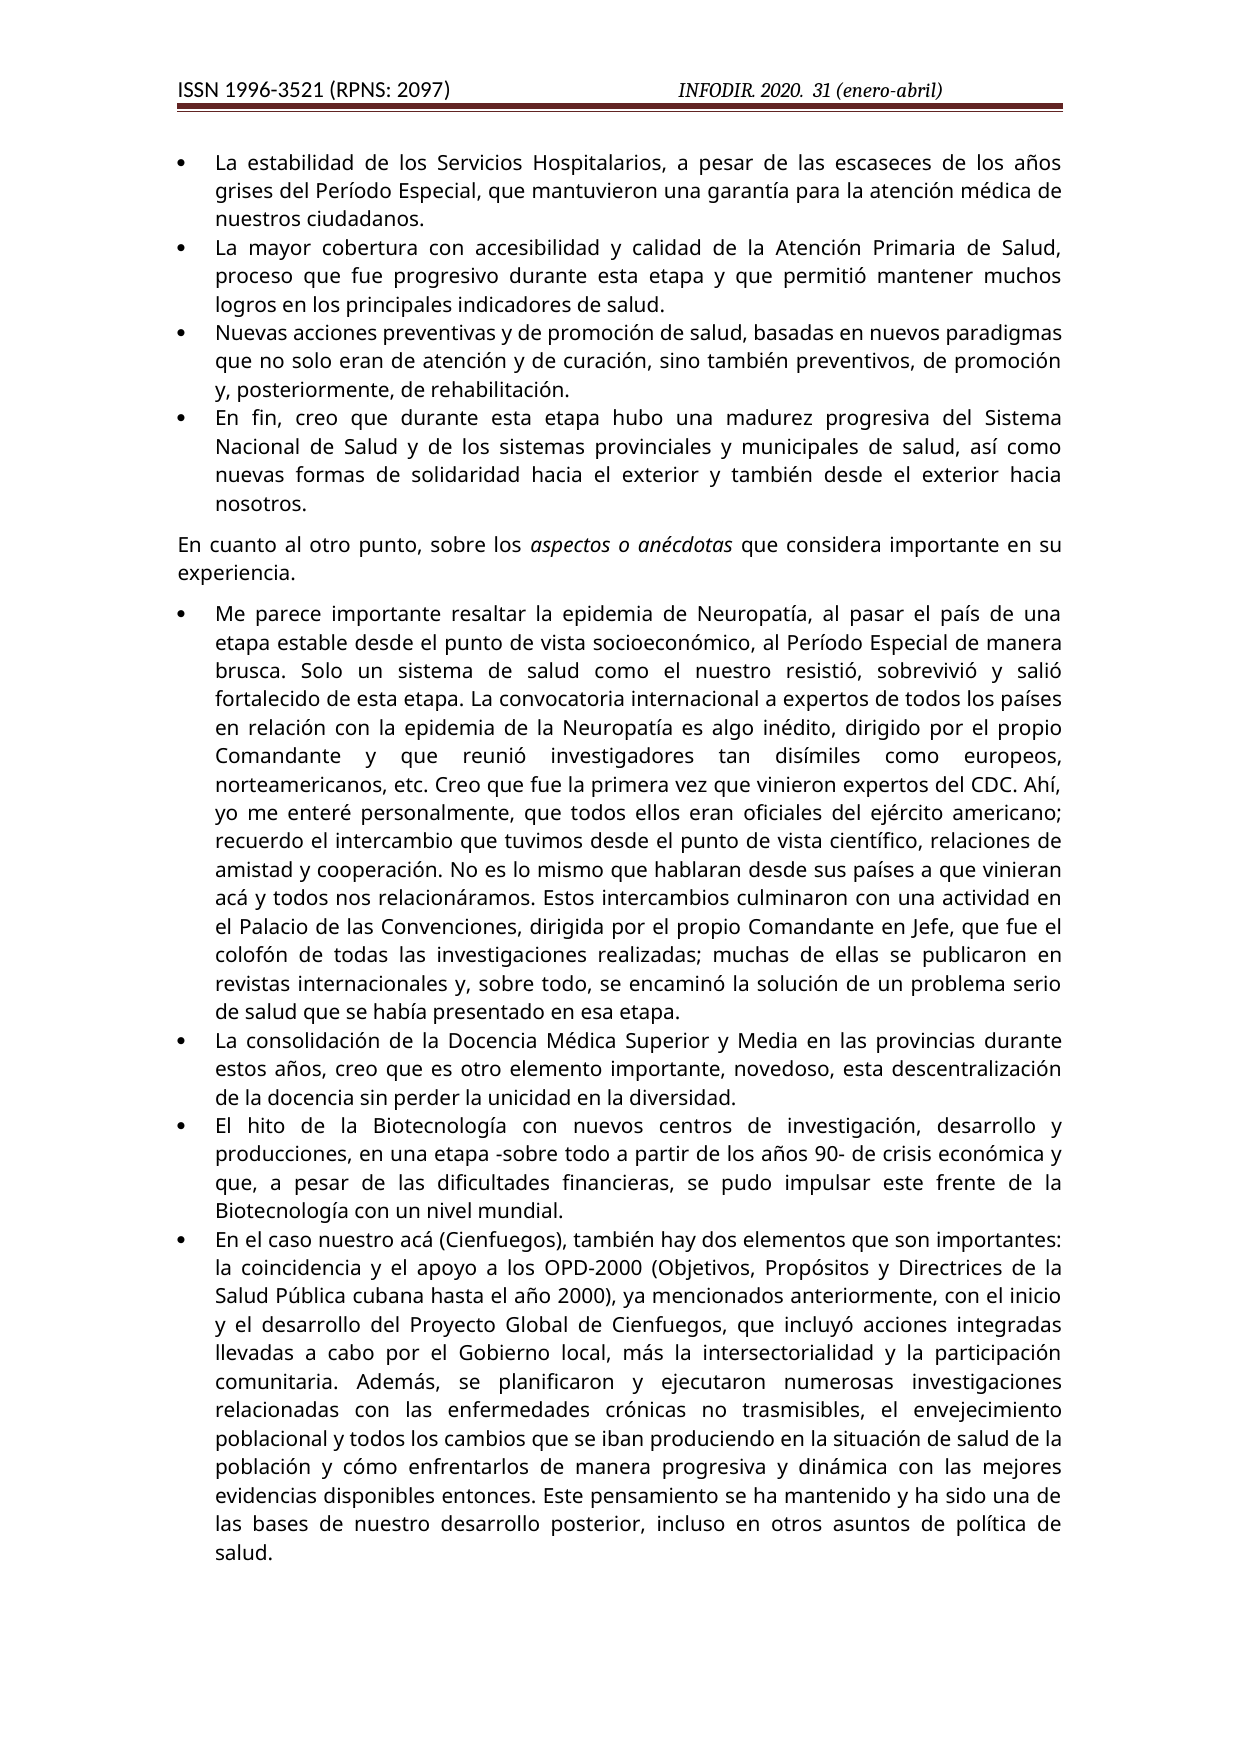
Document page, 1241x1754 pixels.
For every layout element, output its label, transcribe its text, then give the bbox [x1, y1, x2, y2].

list Me parece importante resaltar la epidemia de Neuropatía, al pasar el país de una etapa estable desde el punto de vista socioeconómico, al Período Especial de manera brusca. Solo un sistema de salud como el nuestro resistió, sobrevivió y salió fortalecido de esta etapa. La convocatoria internacional a expertos de todos los países en relación con la epidemia de la Neuropatía es algo inédito, dirigido por el propio Comandante y que reunió investigadores tan disímiles como europeos, norteamericanos, etc. Creo que fue la primera vez que vinieron expertos del CDC. Ahí, yo me enteré personalmente, que todos ellos eran oficiales del ejército americano; recuerdo el intercambio que tuvimos desde el punto de vista científico, relaciones de amistad y cooperación. No es lo mismo que hablaran desde sus países a que vinieran acá y todos nos relacionáramos. Estos intercambios culminaron con una actividad en el Palacio de las Convenciones, dirigida por el propio Comandante en Jefe, que fue el colofón de todas las investigaciones realizadas; muchas de ellas se publicaron en revistas internacionales y, sobre todo, se encaminó la solución de un problema serio de salud que se había presentado en esa etapa. [177, 599, 1063, 1026]
list En fin, creo que durante esta etapa hubo una madurez progresiva del Sistema Nacional de Salud y de los sistemas provinciales y municipales de salud, así como nuevas formas de solidaridad hacia el exterior y también desde el exterior hacia nosotros. [177, 403, 1063, 517]
list En el caso nuestro acá (Cienfuegos), también hay dos elementos que son importantes: la coincidencia y el apoyo a los OPD-2000 (Objetivos, Propósitos y Directrices de la Salud Pública cubana hasta el año 2000), ya mencionados anteriormente, con el inicio y el desarrollo del Proyecto Global de Cienfuegos, que incluyó acciones integradas llevadas a cabo por el Gobierno local, más la intersectorialidad y la participación comunitaria. Además, se planificaron y ejecutaron numerosas investigaciones relacionadas con las enfermedades crónicas no trasmisibles, el envejecimiento poblacional y todos los cambios que se iban produciendo en la situación de salud de la población y cómo enfrentarlos de manera progresiva y dinámica con las mejores evidencias disponibles entonces. Este pensamiento se ha mantenido y ha sido una de las bases de nuestro desarrollo posterior, incluso en otros asuntos de política de salud. [177, 1225, 1063, 1566]
list La mayor cobertura con accesibilidad y calidad de la Atención Primaria de Salud, proceso que fue progresivo durante esta etapa y que permitió mantener muchos logros en los principales indicadores de salud. [177, 233, 1063, 318]
list La consolidación de la Docencia Médica Superior y Media en las provincias durante estos años, creo que es otro elemento importante, novedoso, esta descentralización de la docencia sin perder la unicidad en la diversidad. [177, 1026, 1063, 1111]
list El hito de la Biotecnología con nuevos centros de investigación, desarrollo y producciones, en una etapa -sobre todo a partir de los años 90- de crisis económica y que, a pesar de las dificultades financieras, se pudo impulsar este frente de la Biotecnología con un nivel mundial. [177, 1111, 1063, 1225]
list Nuevas acciones preventivas y de promoción de salud, basadas en nuevos paradigmas que no solo eran de atención y de curación, sino también preventivos, de promoción y, posteriormente, de rehabilitación. [177, 318, 1063, 403]
text En cuanto al otro punto, sobre los aspectos o anécdotas que considera importante en su experiencia. [177, 530, 1063, 587]
list La estabilidad de los Servicios Hospitalarios, a pesar de las escaseces de los años grises del Período Especial, que mantuvieron una garantía para la atención médica de nuestros ciudadanos. [177, 148, 1063, 233]
